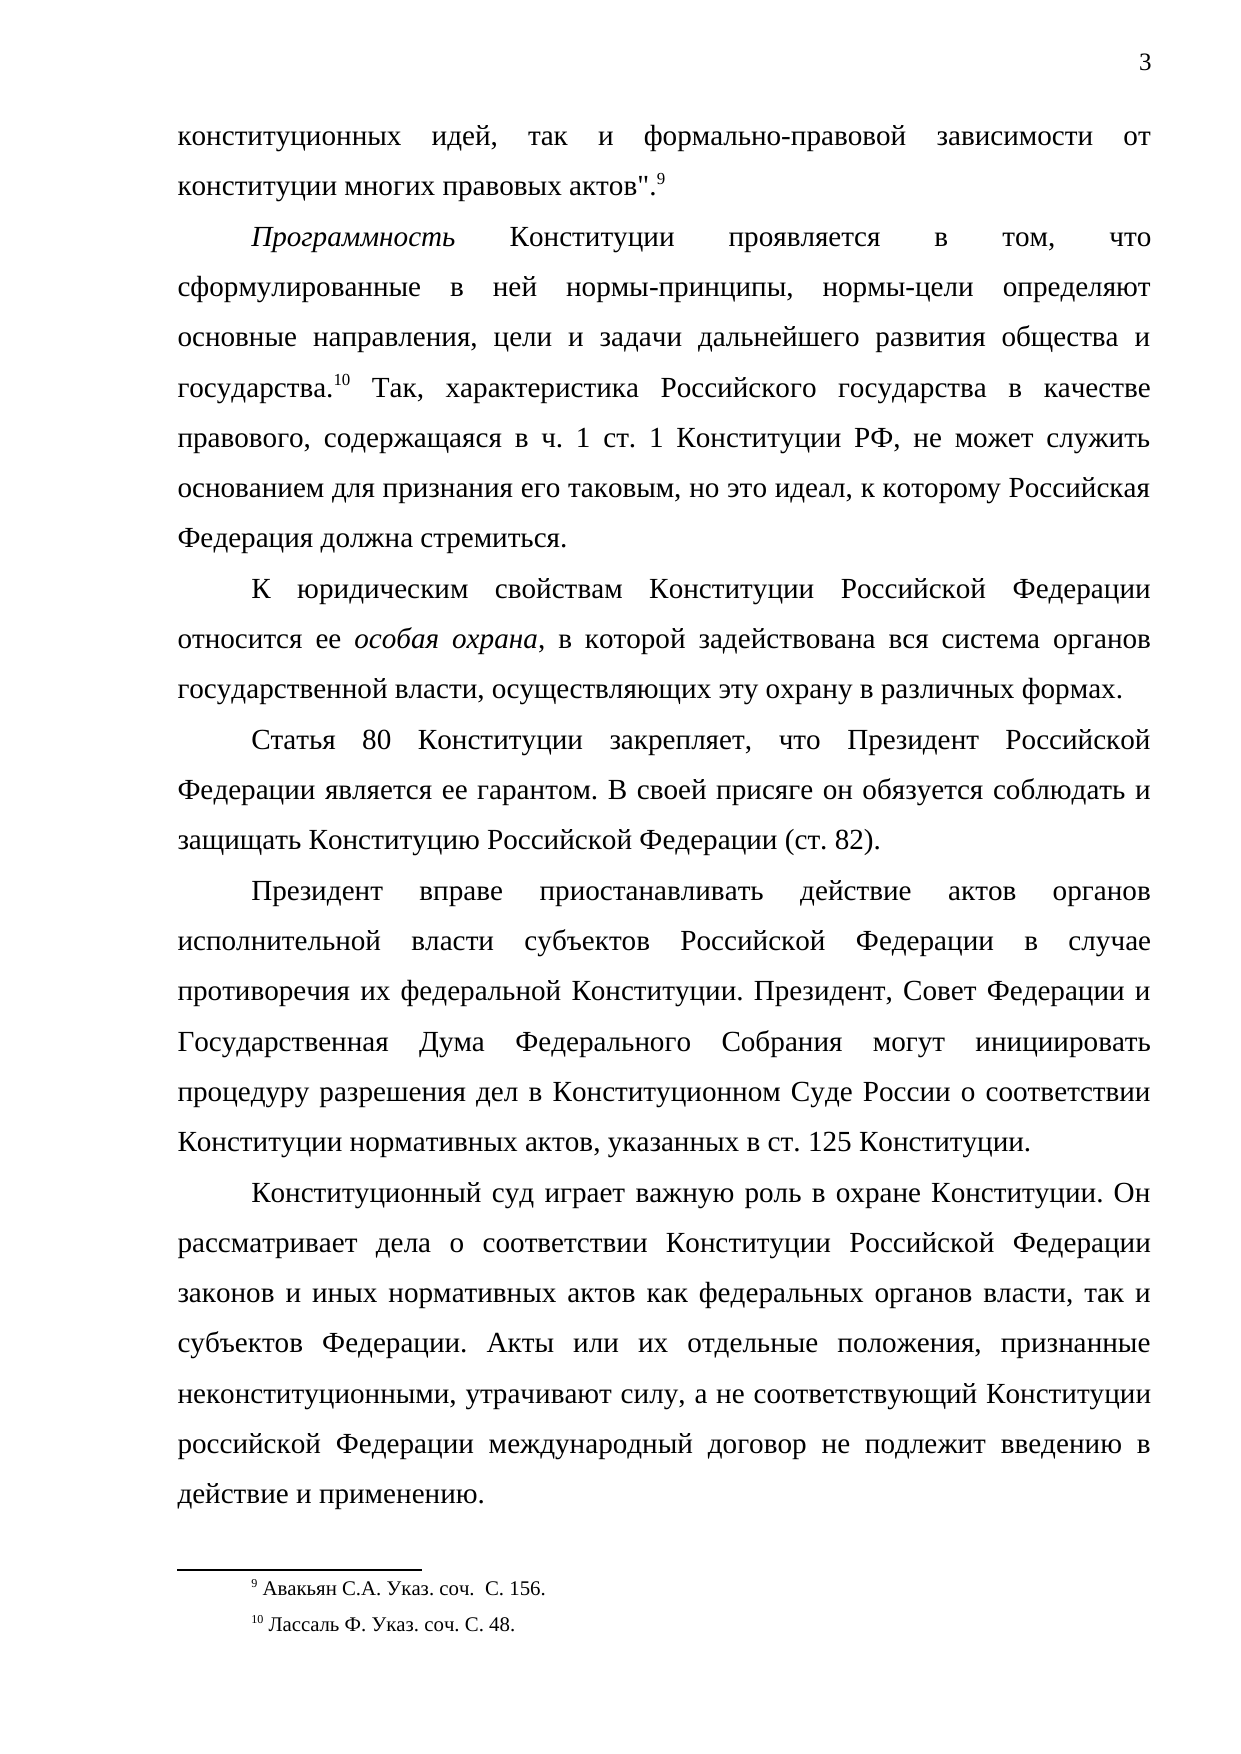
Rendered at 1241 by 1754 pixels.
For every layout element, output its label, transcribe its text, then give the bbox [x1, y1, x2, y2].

text К юридическим свойствам Конституции Российской Федерации относится ее особая охрана, в которой задействована вся система органов государственной власти, осуществляющих эту охрану в различных формах. [177, 571, 1152, 705]
text Президент вправе приостанавливать действие актов органов исполнительной власти субъектов Российской Федерации в случае противоречия их федеральной Конституции. Президент, Совет Федерации и Государственная Дума Федерального Собрания могут инициировать процедуру разрешения дел в Конституционном Суде России о соответствии Конституции нормативных актов, указанных в ст. 125 Конституции. [177, 873, 1152, 1158]
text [177, 118, 1152, 202]
text Программность Конституции проявляется в том, что сформулированные в ней нормы-принципы, нормы-цели определяют основные направления, цели и задачи дальнейшего развития общества и государства. Так, характеристика Российского государства в качестве правового, содержащаяся в ч. 1 ст. 1 Конституции РФ, не может служить основанием для признания его таковым, но это идеал, к которому Российская Федерация должна стремиться. [177, 219, 1152, 554]
text Статья 80 Конституции закрепляет, что Президент Российской Федерации является ее гарантом. В своей присяге он обязуется соблюдать и защищать Конституцию Российской Федерации (ст. 82). [177, 722, 1152, 856]
text Конституционный суд играет важную роль в охране Конституции. Он рассматривает дела о соответствии Конституции Российской Федерации законов и иных нормативных актов как федеральных органов власти, так и субъектов Федерации. Акты или их отдельные положения, признанные неконституционными, утрачивают силу, а не соответствующий Конституции российской Федерации международный договор не подлежит введению в действие и применению. [177, 1175, 1152, 1510]
